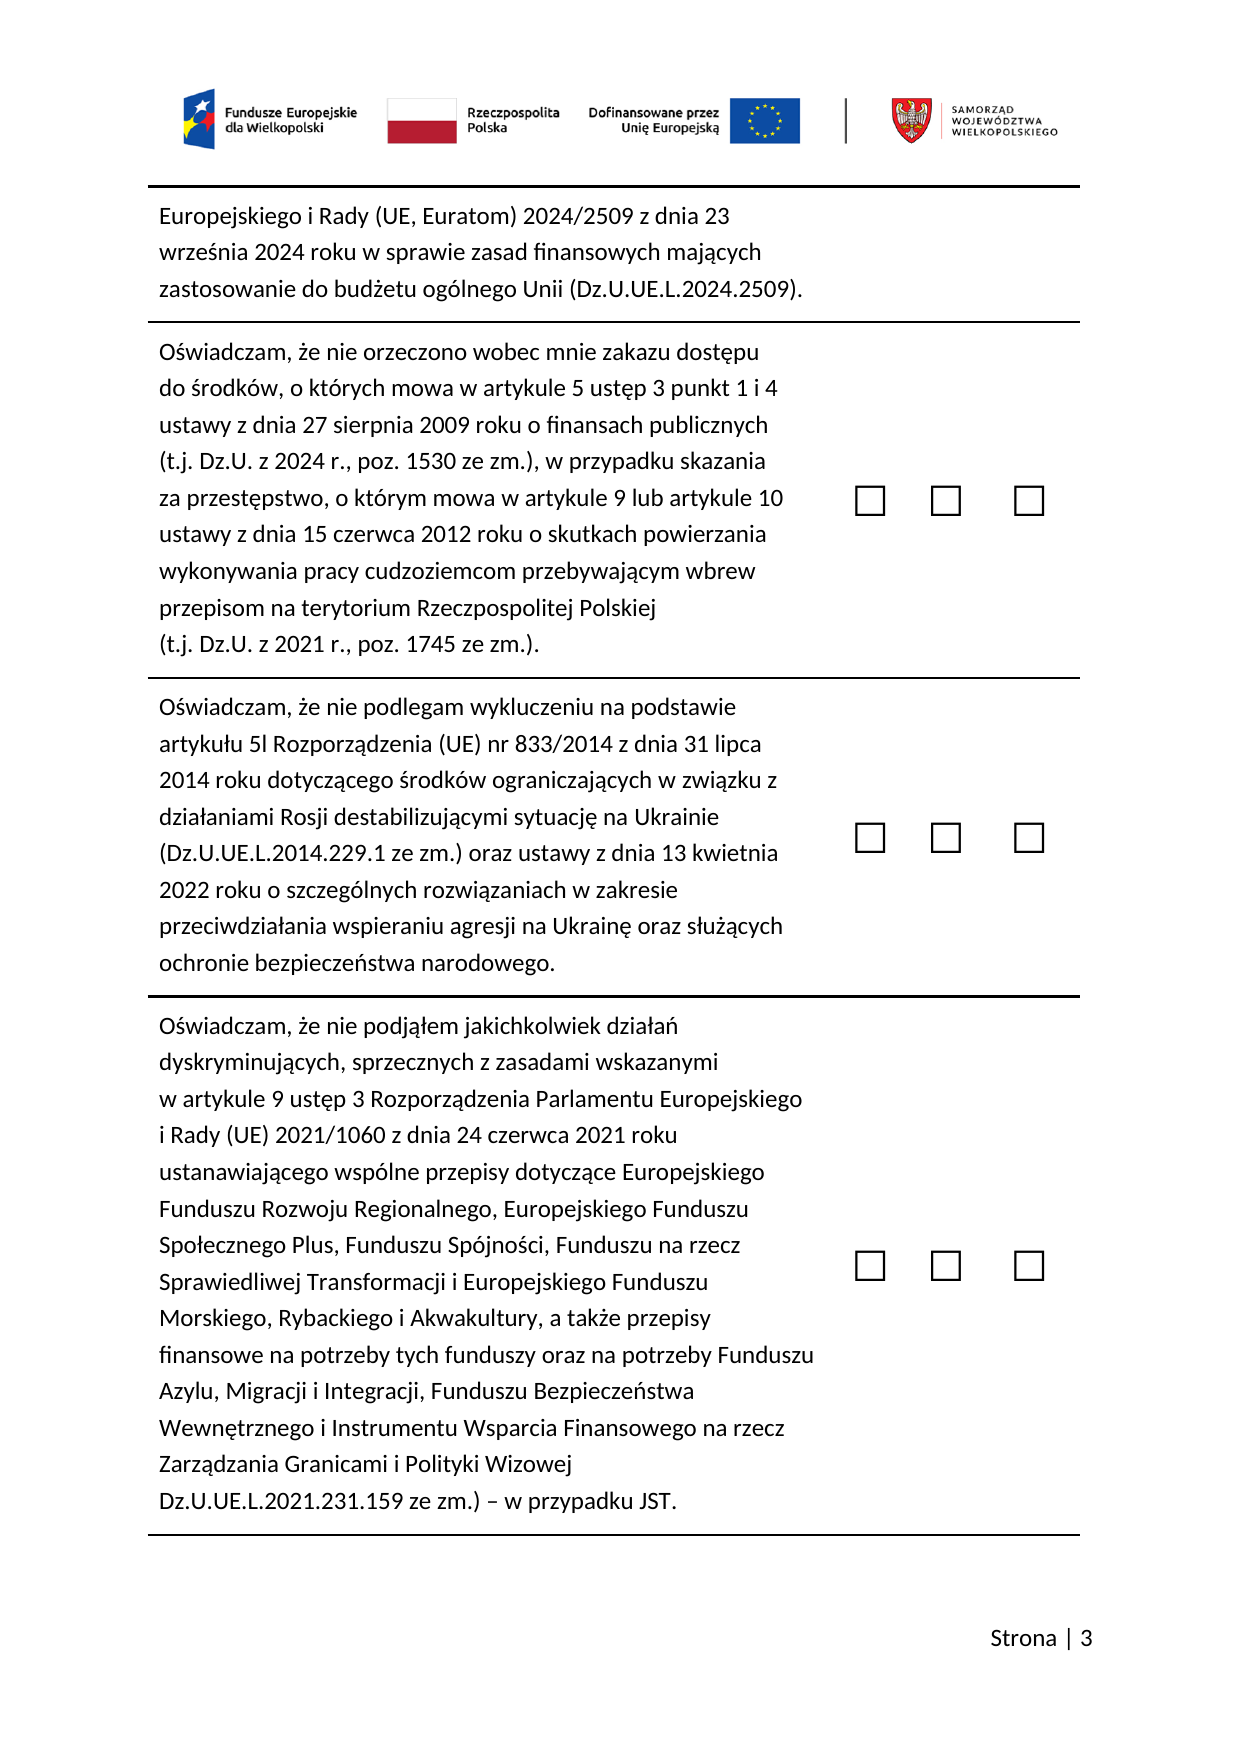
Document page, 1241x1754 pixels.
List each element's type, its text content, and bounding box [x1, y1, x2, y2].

table_cell Oświadczam, że nie podjąłem jakichkolwiek działań dyskryminujących, sprzecznych z zasadami wskazanymi w artykule 9 ustęp 3 Rozporządzenia Parlamentu Europejskiego i Rady (UE) 2021/1060 z dnia 24 czerwca 2021 roku ustanawiającego wspólne przepisy dotyczące Europejskiego Funduszu Rozwoju Regionalnego, Europejskiego Funduszu Społecznego Plus, Funduszu Spójności, Funduszu na rzecz Sprawiedliwej Transformacji i Europejskiego Funduszu Morskiego, Rybackiego i Akwakultury, a także przepisy finansowe na potrzeby tych funduszy oraz na potrzeby Funduszu Azylu, Migracji i Integracji, Funduszu Bezpieczeństwa Wewnętrznego i Instrumentu Wsparcia Finansowego na rzecz Zarządzania Granicami i Polityki Wizowej Dz.U.UE.L.2021.231.159 ze zm.) – w przypadku JST. [148, 998, 827, 1533]
picture [147, 73, 1093, 165]
table_cell Oświadczam, że nie podlegam wykluczeniu na podstawie artykułu 5l Rozporządzenia (UE) nr 833/2014 z dnia 31 lipca 2014 roku dotyczącego środków ograniczających w związku z działaniami Rosji destabilizującymi sytuację na Ukrainie (Dz.U.UE.L.2014.229.1 ze zm.) oraz ustawy z dnia 13 kwietnia 2022 roku o szczególnych rozwiązaniach w zakresie przeciwdziałania wspieraniu agresji na Ukrainę oraz służących ochronie bezpieczeństwa narodowego. [148, 679, 827, 995]
table_cell Oświadczam, że nie orzeczono wobec mnie zakazu dostępu do środków, o których mowa w artykule 5 ustęp 3 punkt 1 i 4 ustawy z dnia 27 sierpnia 2009 roku o finansach publicznych (t.j. Dz.U. z 2024 r., poz. 1530 ze zm.), w przypadku skazania za przestępstwo, o którym mowa w artykule 9 lub artykule 10 ustawy z dnia 15 czerwca 2012 roku o skutkach powierzania wykonywania pracy cudzoziemcom przebywającym wbrew przepisom na terytorium Rzeczpospolitej Polskiej (t.j. Dz.U. z 2021 r., poz. 1745 ze zm.). [148, 323, 827, 677]
